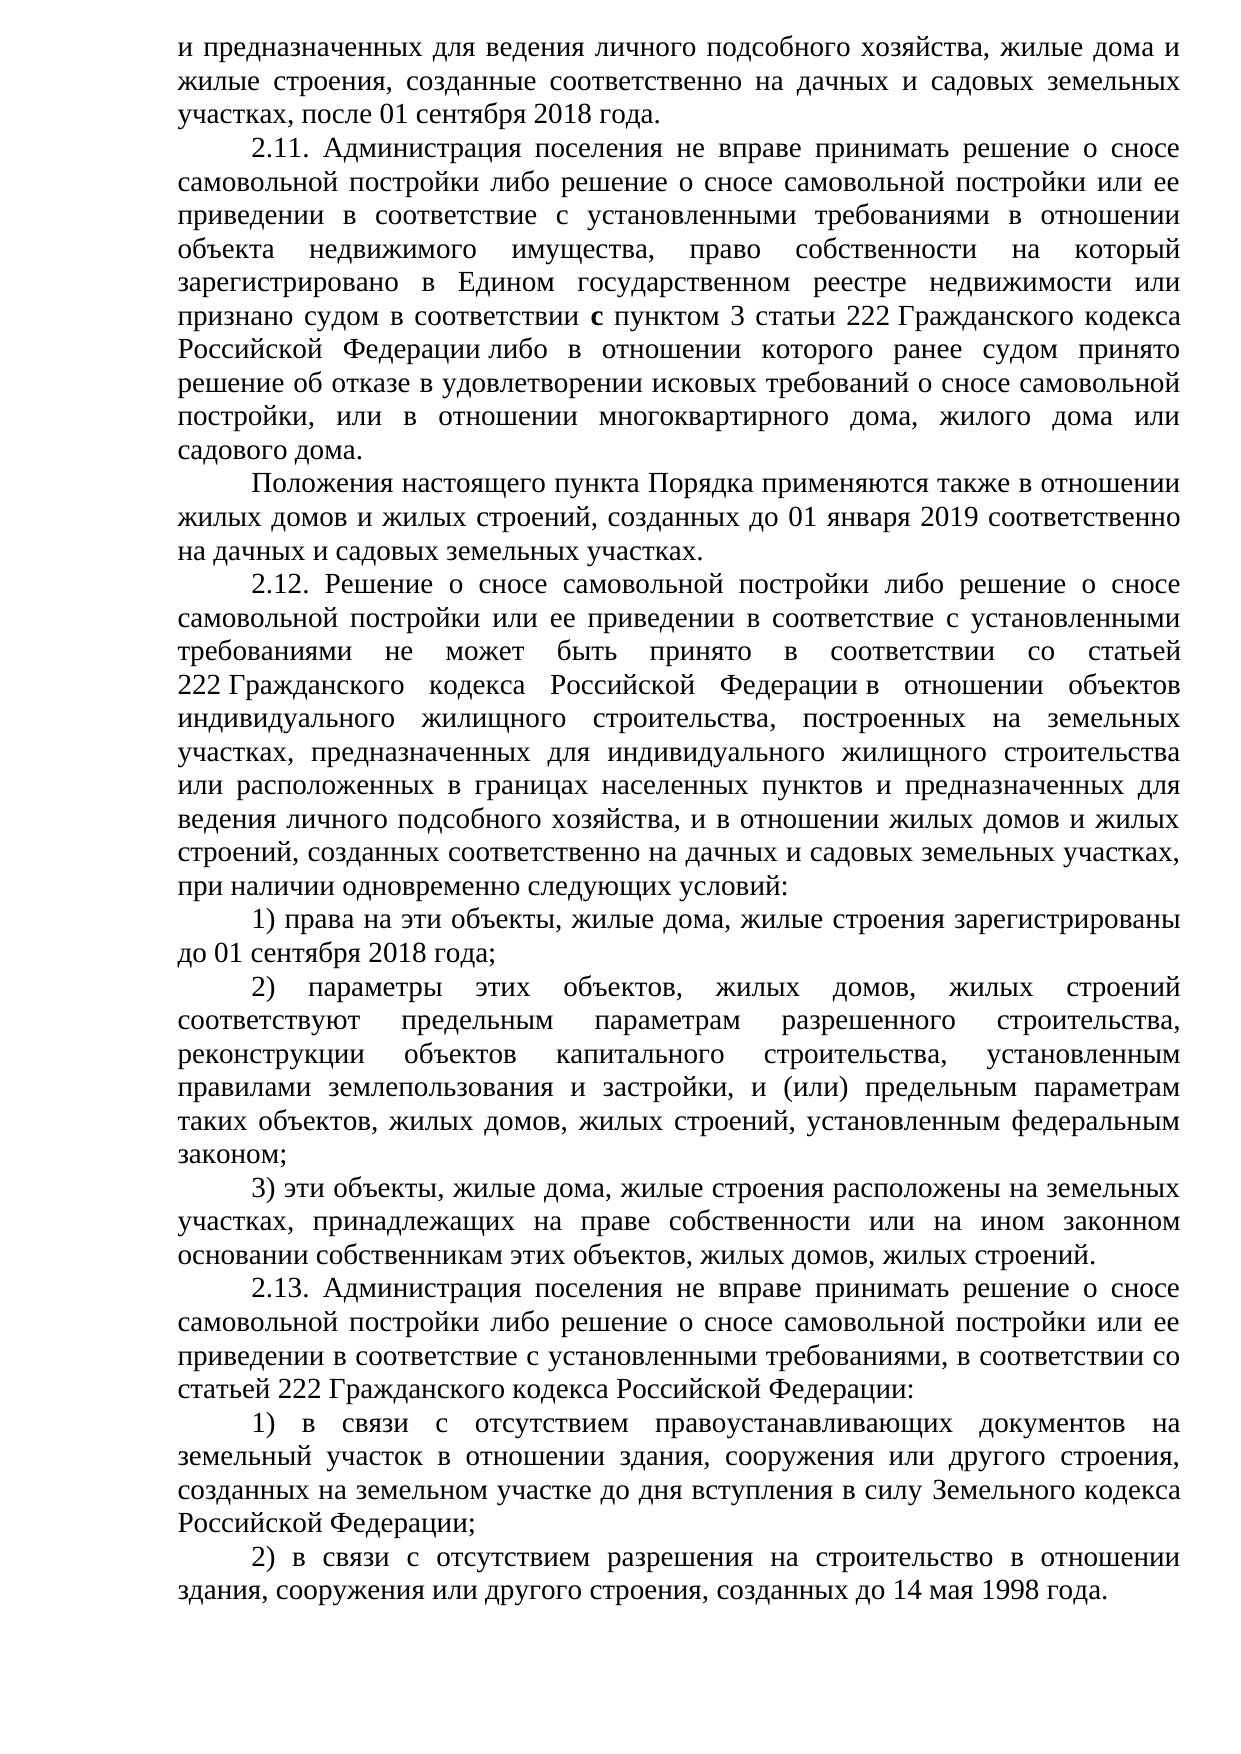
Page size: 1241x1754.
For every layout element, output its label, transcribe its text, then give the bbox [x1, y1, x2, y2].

text 2) параметры этих объектов, жилых домов, жилых строений соответствуют предельным параметрам разрешенного строительства, реконструкции объектов капитального строительства, установленным правилами землепользования и застройки, и (или) предельным параметрам таких объектов, жилых домов, жилых строений, установленным федеральным законом; [177, 969, 1181, 1170]
text Положения настоящего пункта Порядка применяются также в отношении жилых домов и жилых строений, созданных до 01 января 2019 соответственно на дачных и садовых земельных участках. [177, 466, 1181, 566]
text 2.11. Администрация поселения не вправе принимать решение о сносе самовольной постройки либо решение о сносе самовольной постройки или ее приведении в соответствие с установленными требованиями в отношении объекта недвижимого имущества, право собственности на который зарегистрировано в Едином государственном реестре недвижимости или признано судом в соответствии с пунктом 3 статьи 222 Гражданского кодекса Российской Федерации либо в отношении которого ранее судом принято решение об отказе в удовлетворении исковых требований о сносе самовольной постройки, или в отношении многоквартирного дома, жилого дома или садового дома. [177, 130, 1181, 466]
text 1) в связи с отсутствием правоустанавливающих документов на земельный участок в отношении здания, сооружения или другого строения, созданных на земельном участке до дня вступления в силу Земельного кодекса Российской Федерации; [177, 1405, 1181, 1539]
text 3) эти объекты, жилые дома, жилые строения расположены на земельных участках, принадлежащих на праве собственности или на ином законном основании собственникам этих объектов, жилых домов, жилых строений. [177, 1170, 1181, 1271]
text 2.13. Администрация поселения не вправе принимать решение о сносе самовольной постройки либо решение о сносе самовольной постройки или ее приведении в соответствие с установленными требованиями, в соответствии со статьей 222 Гражданского кодекса Российской Федерации: [177, 1271, 1181, 1405]
text 1) права на эти объекты, жилые дома, жилые строения зарегистрированы до 01 сентября 2018 года; [177, 902, 1181, 969]
text 2) в связи с отсутствием разрешения на строительство в отношении здания, сооружения или другого строения, созданных до 14 мая 1998 года. [177, 1539, 1181, 1606]
text 2.12. Решение о сносе самовольной постройки либо решение о сносе самовольной постройки или ее приведении в соответствие с установленными требованиями не может быть принято в соответствии со статьей 222 Гражданского кодекса Российской Федерации в отношении объектов индивидуального жилищного строительства, построенных на земельных участках, предназначенных для индивидуального жилищного строительства или расположенных в границах населенных пунктов и предназначенных для ведения личного подсобного хозяйства, и в отношении жилых домов и жилых строений, созданных соответственно на дачных и садовых земельных участках, при наличии одновременно следующих условий: [177, 566, 1181, 902]
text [177, 29, 1181, 130]
